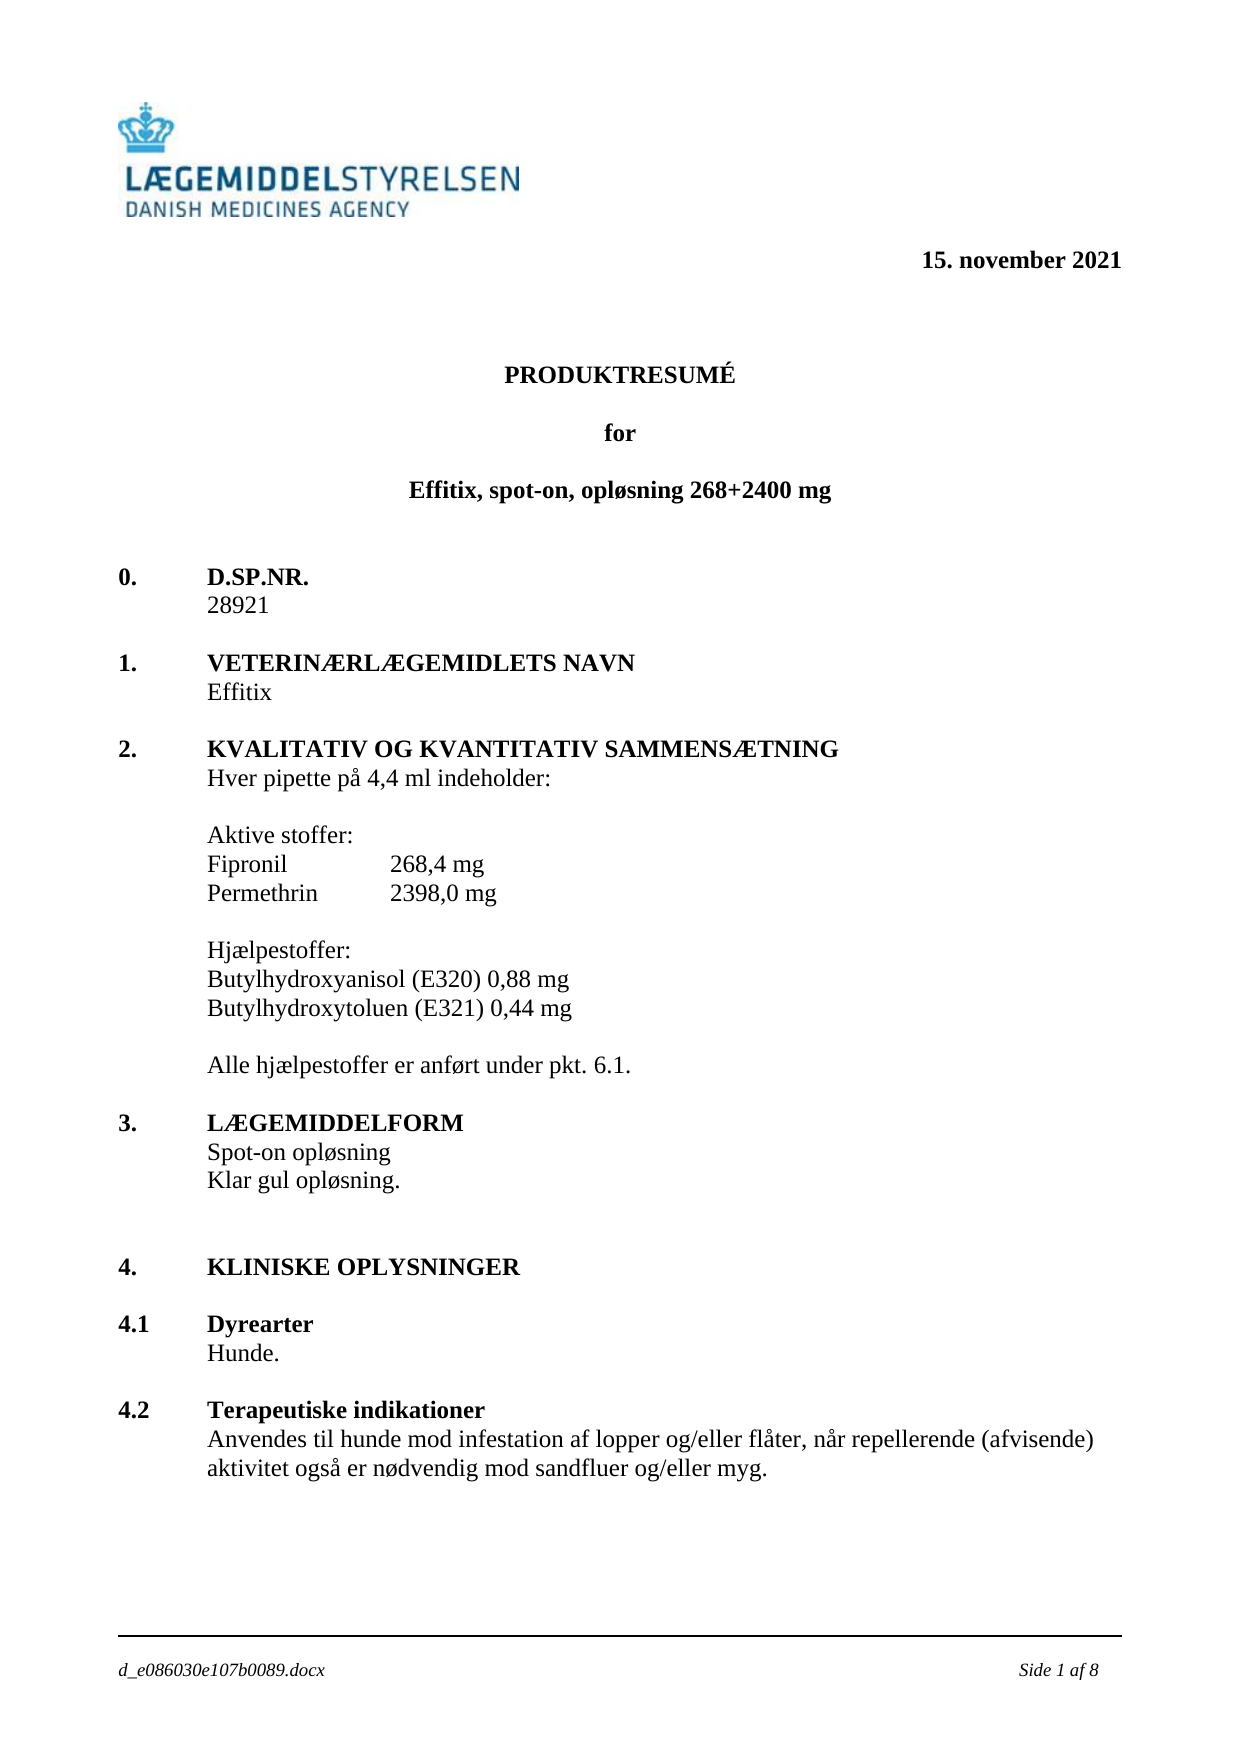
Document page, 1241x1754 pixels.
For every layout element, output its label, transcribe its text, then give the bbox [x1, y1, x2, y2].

text 4.1 Dyrearter [118, 1309, 1122, 1338]
text 2. KVALITATIV OG KVANTITATIV SAMMENSÆTNING [118, 734, 1122, 763]
text 3. LÆGEMIDDELFORM [118, 1108, 1122, 1137]
text Hunde. [207, 1338, 1122, 1367]
text 15. november 2021 [118, 245, 1122, 274]
text Butylhydroxytoluen (E321) 0,44 mg [207, 993, 1122, 1022]
text Anvendes til hunde mod infestation af lopper og/eller flåter, når repellerende (afvisende) aktivitet også er nødvendig mod sandfluer og/eller myg. [207, 1424, 1122, 1482]
text Butylhydroxyanisol (E320) 0,88 mg [207, 964, 1122, 993]
text 4. KLINISKE OPLYSNINGER [118, 1252, 1122, 1280]
text 1. VETERINÆRLÆGEMIDLETS NAVN [118, 648, 1122, 677]
text Klar gul opløsning. [207, 1165, 1122, 1194]
text Permethrin 2398,0 mg [207, 878, 1122, 907]
text Aktive stoffer: [207, 820, 1122, 849]
text Hver pipette på 4,4 ml indeholder: [207, 763, 1122, 792]
text Hjælpestoffer: [207, 935, 1122, 964]
text Alle hjælpestoffer er anført under pkt. 6.1. [207, 1050, 1122, 1079]
text Effitix [207, 677, 1122, 705]
text Fipronil 268,4 mg [207, 849, 1122, 878]
text 28921 [207, 590, 1122, 619]
text 0. D.SP.NR. [118, 562, 1122, 590]
text Spot-on opløsning [207, 1137, 1122, 1165]
picture [118, 102, 519, 217]
text PRODUKTRESUMÉ [118, 360, 1122, 389]
text 4.2 Terapeutiske indikationer [118, 1395, 1122, 1424]
text for [118, 418, 1122, 447]
text Effitix, spot-on, opløsning 268+2400 mg [118, 475, 1122, 504]
